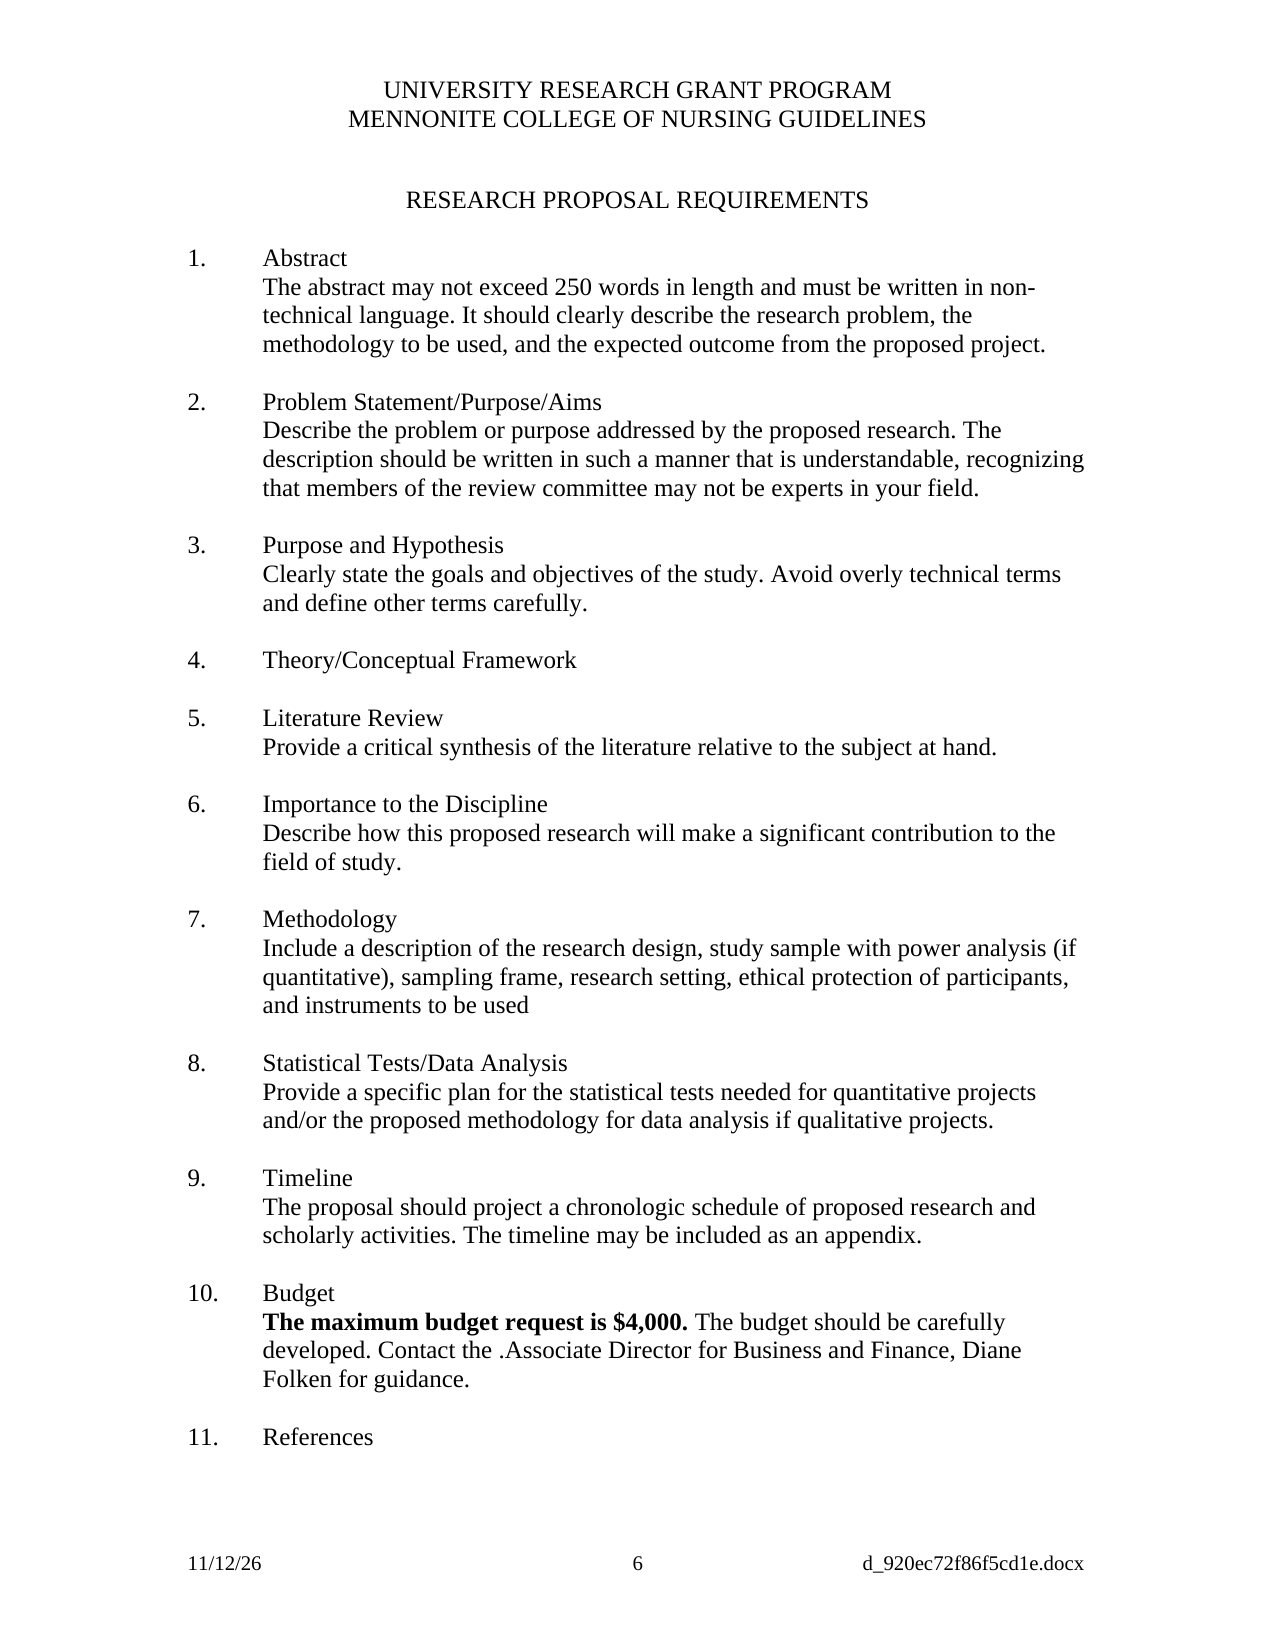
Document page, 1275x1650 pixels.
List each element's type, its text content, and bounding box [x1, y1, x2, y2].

text Clearly state the goals and objectives of the study. Avoid overly technical terms and define other terms carefully. [262, 559, 1087, 617]
list Timeline [187, 1163, 1087, 1192]
list Theory/Conceptual Framework [187, 645, 1087, 674]
text The abstract may not exceed 250 words in length and must be written in non-technical language. It should clearly describe the research problem, the methodology to be used, and the expected outcome from the proposed project. [262, 272, 1087, 358]
list Statistical Tests/Data Analysis [187, 1048, 1087, 1077]
text Research PROPOSAL REQUIREMENTS [187, 185, 1087, 214]
list Budget [187, 1278, 1087, 1307]
list Importance to the Discipline [187, 789, 1087, 818]
text The maximum budget request is $4,000. The budget should be carefully developed. Contact the .Associate Director for Business and Finance, Diane Folken for guidance. [262, 1307, 1087, 1393]
list Problem Statement/Purpose/Aims [187, 387, 1087, 415]
text The proposal should project a chronologic schedule of proposed research and scholarly activities. The timeline may be included as an appendix. [262, 1192, 1087, 1249]
text Provide a critical synthesis of the literature relative to the subject at hand. [262, 732, 1087, 760]
text Describe the problem or purpose addressed by the proposed research. The description should be written in such a manner that is understandable, recognizing that members of the review committee may not be experts in your field. [262, 415, 1087, 502]
list Purpose and Hypothesis [187, 530, 1087, 559]
list Literature Review [187, 703, 1087, 732]
text Include a description of the research design, study sample with power analysis (if quantitative), sampling frame, research setting, ethical protection of participants, and instruments to be used [262, 933, 1087, 1019]
list Methodology [187, 904, 1087, 933]
list References [187, 1422, 1087, 1450]
list Abstract [187, 243, 1087, 272]
text Describe how this proposed research will make a significant contribution to the field of study. [262, 818, 1087, 875]
text Provide a specific plan for the statistical tests needed for quantitative projects and/or the proposed methodology for data analysis if qualitative projects. [262, 1077, 1087, 1134]
